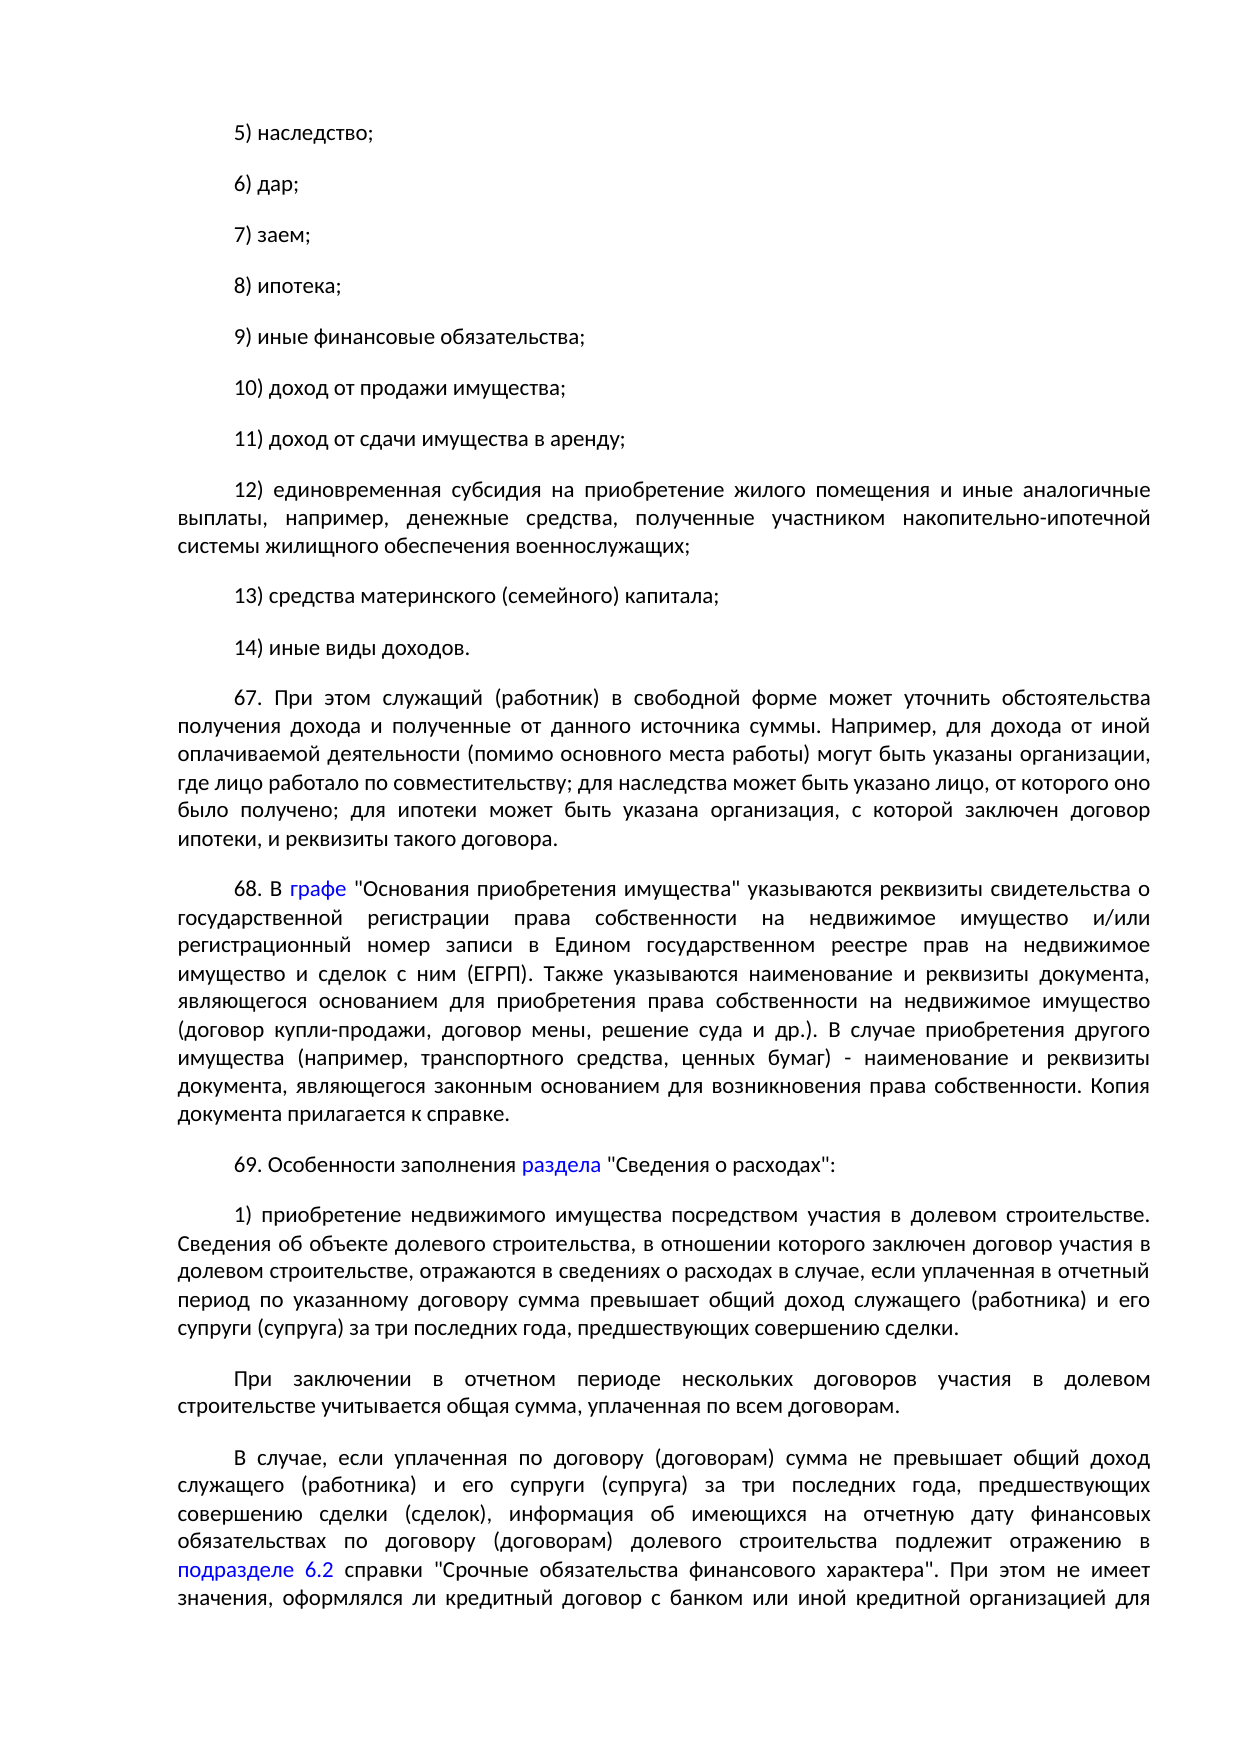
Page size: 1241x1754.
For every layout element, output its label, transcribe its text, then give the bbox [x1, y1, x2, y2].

text 12) единовременная субсидия на приобретение жилого помещения и иные аналогичные выплаты, например, денежные средства, полученные участником накопительно-ипотечной системы жилищного обеспечения военнослужащих; [177, 475, 1152, 559]
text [177, 1443, 1152, 1611]
text 5) наследство; [177, 118, 1152, 146]
text 10) доход от продажи имущества; [177, 373, 1152, 401]
text 67. При этом служащий (работник) в свободной форме может уточнить обстоятельства получения дохода и полученные от данного источника суммы. Например, для дохода от иной оплачиваемой деятельности (помимо основного места работы) могут быть указаны организации, где лицо работало по совместительству; для наследства может быть указано лицо, от которого оно было получено; для ипотеки может быть указана организация, с которой заключен договор ипотеки, и реквизиты такого договора. [177, 683, 1152, 852]
text При заключении в отчетном периоде нескольких договоров участия в долевом строительстве учитывается общая сумма, уплаченная по всем договорам. [177, 1364, 1152, 1420]
text 1) приобретение недвижимого имущества посредством участия в долевом строительстве. Сведения об объекте долевого строительства, в отношении которого заключен договор участия в долевом строительстве, отражаются в сведениях о расходах в случае, если уплаченная в отчетный период по указанному договору сумма превышает общий доход служащего (работника) и его супруги (супруга) за три последних года, предшествующих совершению сделки. [177, 1201, 1152, 1341]
text 6) дар; [177, 169, 1152, 197]
text 13) средства материнского (семейного) капитала; [177, 582, 1152, 610]
text 7) заем; [177, 220, 1152, 248]
text 68. В графе "Основания приобретения имущества" указываются реквизиты свидетельства о государственной регистрации права собственности на недвижимое имущество и/или регистрационный номер записи в Едином государственном реестре прав на недвижимое имущество и сделок с ним (ЕГРП). Также указываются наименование и реквизиты документа, являющегося основанием для приобретения права собственности на недвижимое имущество (договор купли-продажи, договор мены, решение суда и др.). В случае приобретения другого имущества (например, транспортного средства, ценных бумаг) - наименование и реквизиты документа, являющегося законным основанием для возникновения права собственности. Копия документа прилагается к справке. [177, 874, 1152, 1127]
text 69. Особенности заполнения раздела "Сведения о расходах": [177, 1150, 1152, 1178]
text 9) иные финансовые обязательства; [177, 322, 1152, 350]
text 14) иные виды доходов. [177, 633, 1152, 661]
text 11) доход от сдачи имущества в аренду; [177, 424, 1152, 452]
text 8) ипотека; [177, 271, 1152, 299]
